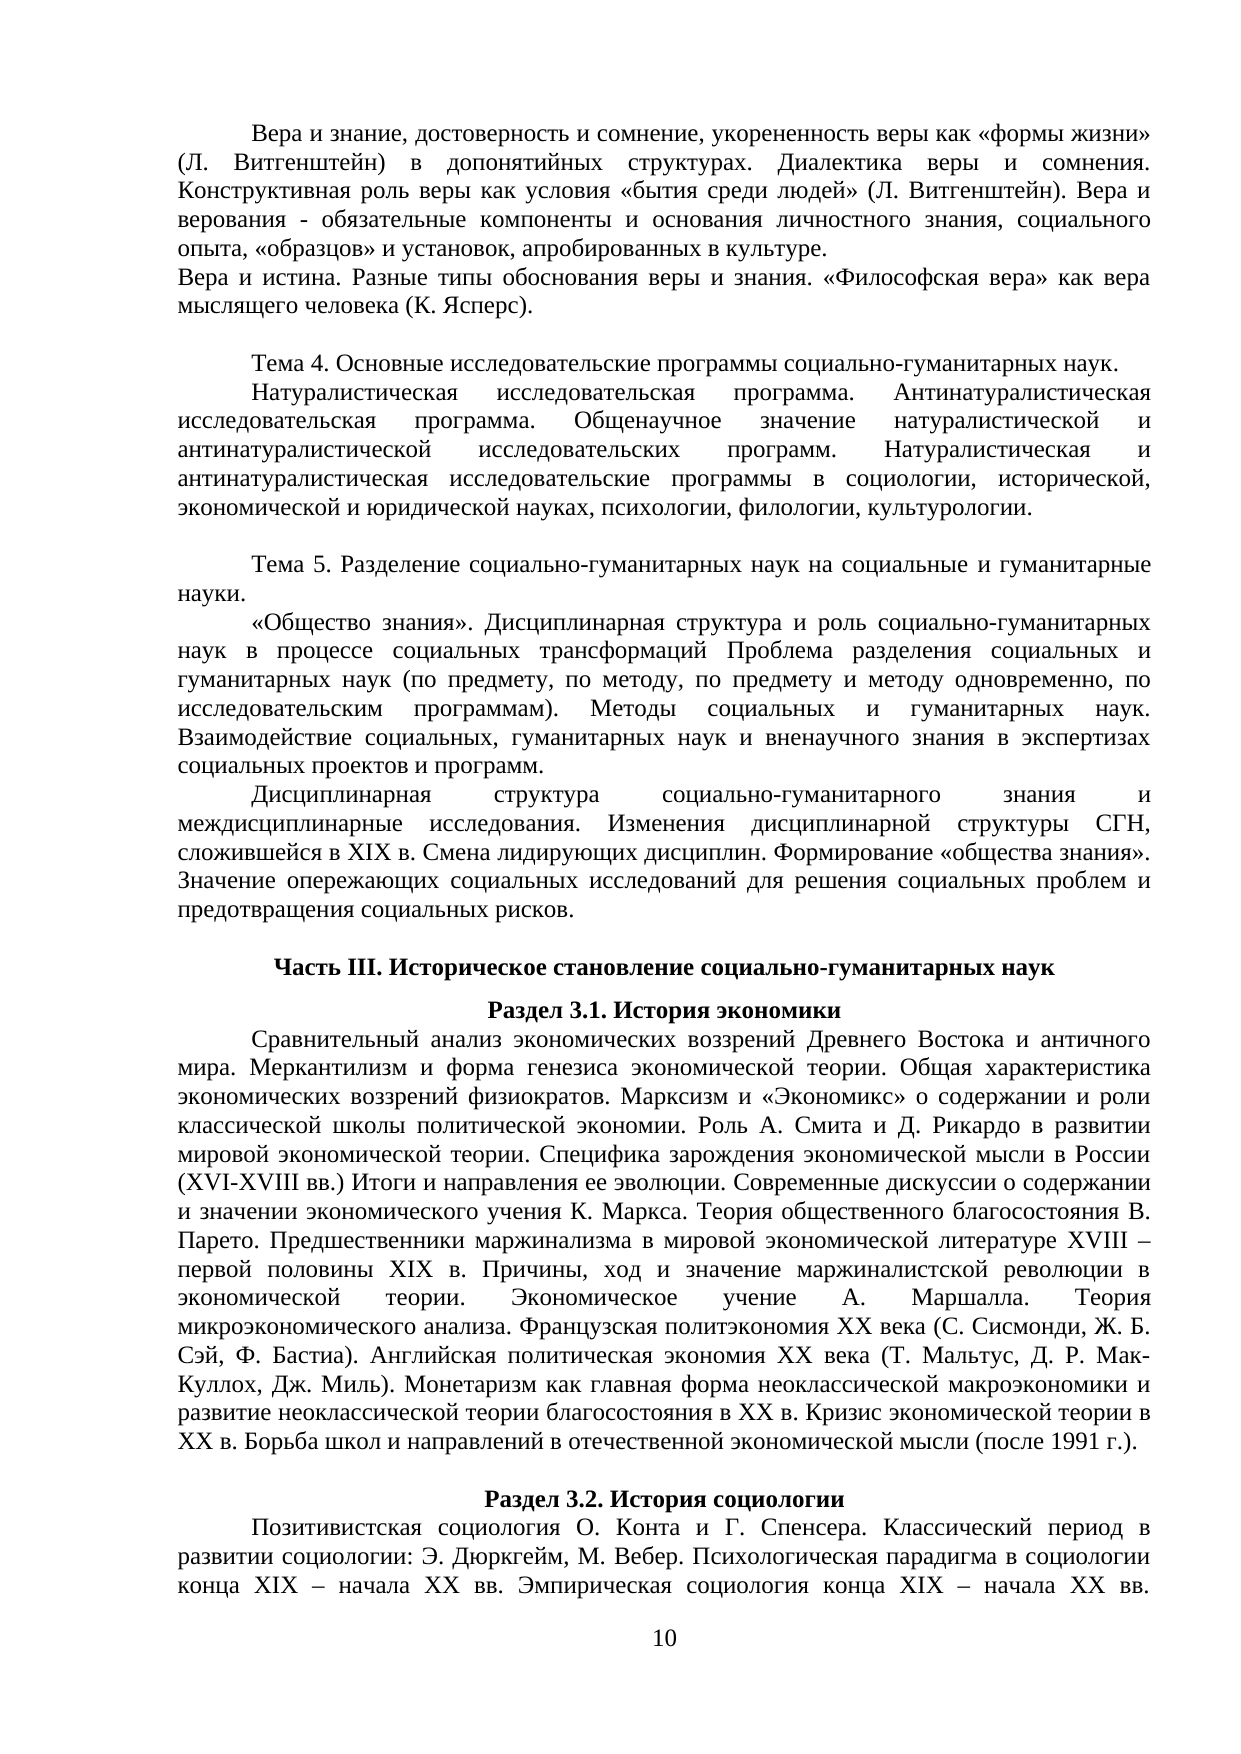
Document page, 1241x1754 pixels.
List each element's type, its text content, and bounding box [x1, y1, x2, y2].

text Дисциплинарная структура социально-гуманитарного знания и междисциплинарные исследования. Изменения дисциплинарной структуры СГН, сложившейся в XIX в. Смена лидирующих дисциплин. Формирование «общества знания». Значение опережающих социальных исследований для решения социальных проблем и предотвращения социальных рисков. [177, 779, 1152, 923]
text Часть III. Историческое становление социально-гуманитарных наук [177, 952, 1152, 981]
text Вера и знание, достоверность и сомнение, укорененность веры как «формы жизни» (Л. Витгенштейн) в допонятийных структурах. Диалектика веры и сомнения. Конструктивная роль веры как условия «бытия среди людей» (Л. Витгенштейн). Вера и верования - обязательные компоненты и основания личностного знания, социального опыта, «образцов» и установок, апробированных в культуре. [177, 118, 1152, 262]
text Раздел 3.2. История социологии [177, 1484, 1152, 1512]
text Натуралистическая исследовательская программа. Антинатуралистическая исследовательская программа. Общенаучное значение натуралистической и антинатуралистической исследовательских программ. Натуралистическая и антинатуралистическая исследовательские программы в социологии, исторической, экономической и юридической науках, психологии, филологии, культурологии. [177, 377, 1152, 521]
text Сравнительный анализ экономических воззрений Древнего Востока и античного мира. Меркантилизм и форма генезиса экономической теории. Общая характеристика экономических воззрений физиократов. Марксизм и «Экономикс» о содержании и роли классической школы политической экономии. Роль А. Смита и Д. Рикардо в развитии мировой экономической теории. Специфика зарождения экономической мысли в России (XVI-XVIII вв.) Итоги и направления ее эволюции. Современные дискуссии о содержании и значении экономического учения К. Маркса. Теория общественного благосостояния В. Парето. Предшественники маржинализма в мировой экономической литературе XVIII – первой половины XIX в. Причины, ход и значение маржиналистской революции в экономической теории. Экономическое учение А. Маршалла. Теория микроэкономического анализа. Французская политэкономия ХХ века (С. Сисмонди, Ж. Б. Сэй, Ф. Бастиа). Английская политическая экономия ХХ века (Т. Мальтус, Д. Р. Мак-Куллох, Дж. Миль). Монетаризм как главная форма неоклассической макроэкономики и развитие неоклассической теории благосостояния в XX в. Кризис экономической теории в XX в. Борьба школ и направлений в отечественной экономической мысли (после 1991 г.). [177, 1024, 1152, 1455]
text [177, 1512, 1152, 1599]
text Вера и истина. Разные типы обоснования веры и знания. «Философская вера» как вера мыслящего человека (К. Ясперс). [177, 262, 1152, 319]
text Тема 5. Разделение социально-гуманитарных наук на социальные и гуманитарные науки. [177, 549, 1152, 607]
text Тема 4. Основные исследовательские программы социально-гуманитарных наук. [177, 348, 1152, 377]
text Раздел 3.1. История экономики [177, 995, 1152, 1024]
text «Общество знания». Дисциплинарная структура и роль социально-гуманитарных наук в процессе социальных трансформаций Проблема разделения социальных и гуманитарных наук (по предмету, по методу, по предмету и методу одновременно, по исследовательским программам). Методы социальных и гуманитарных наук. Взаимодействие социальных, гуманитарных наук и вненаучного знания в экспертизах социальных проектов и программ. [177, 607, 1152, 779]
